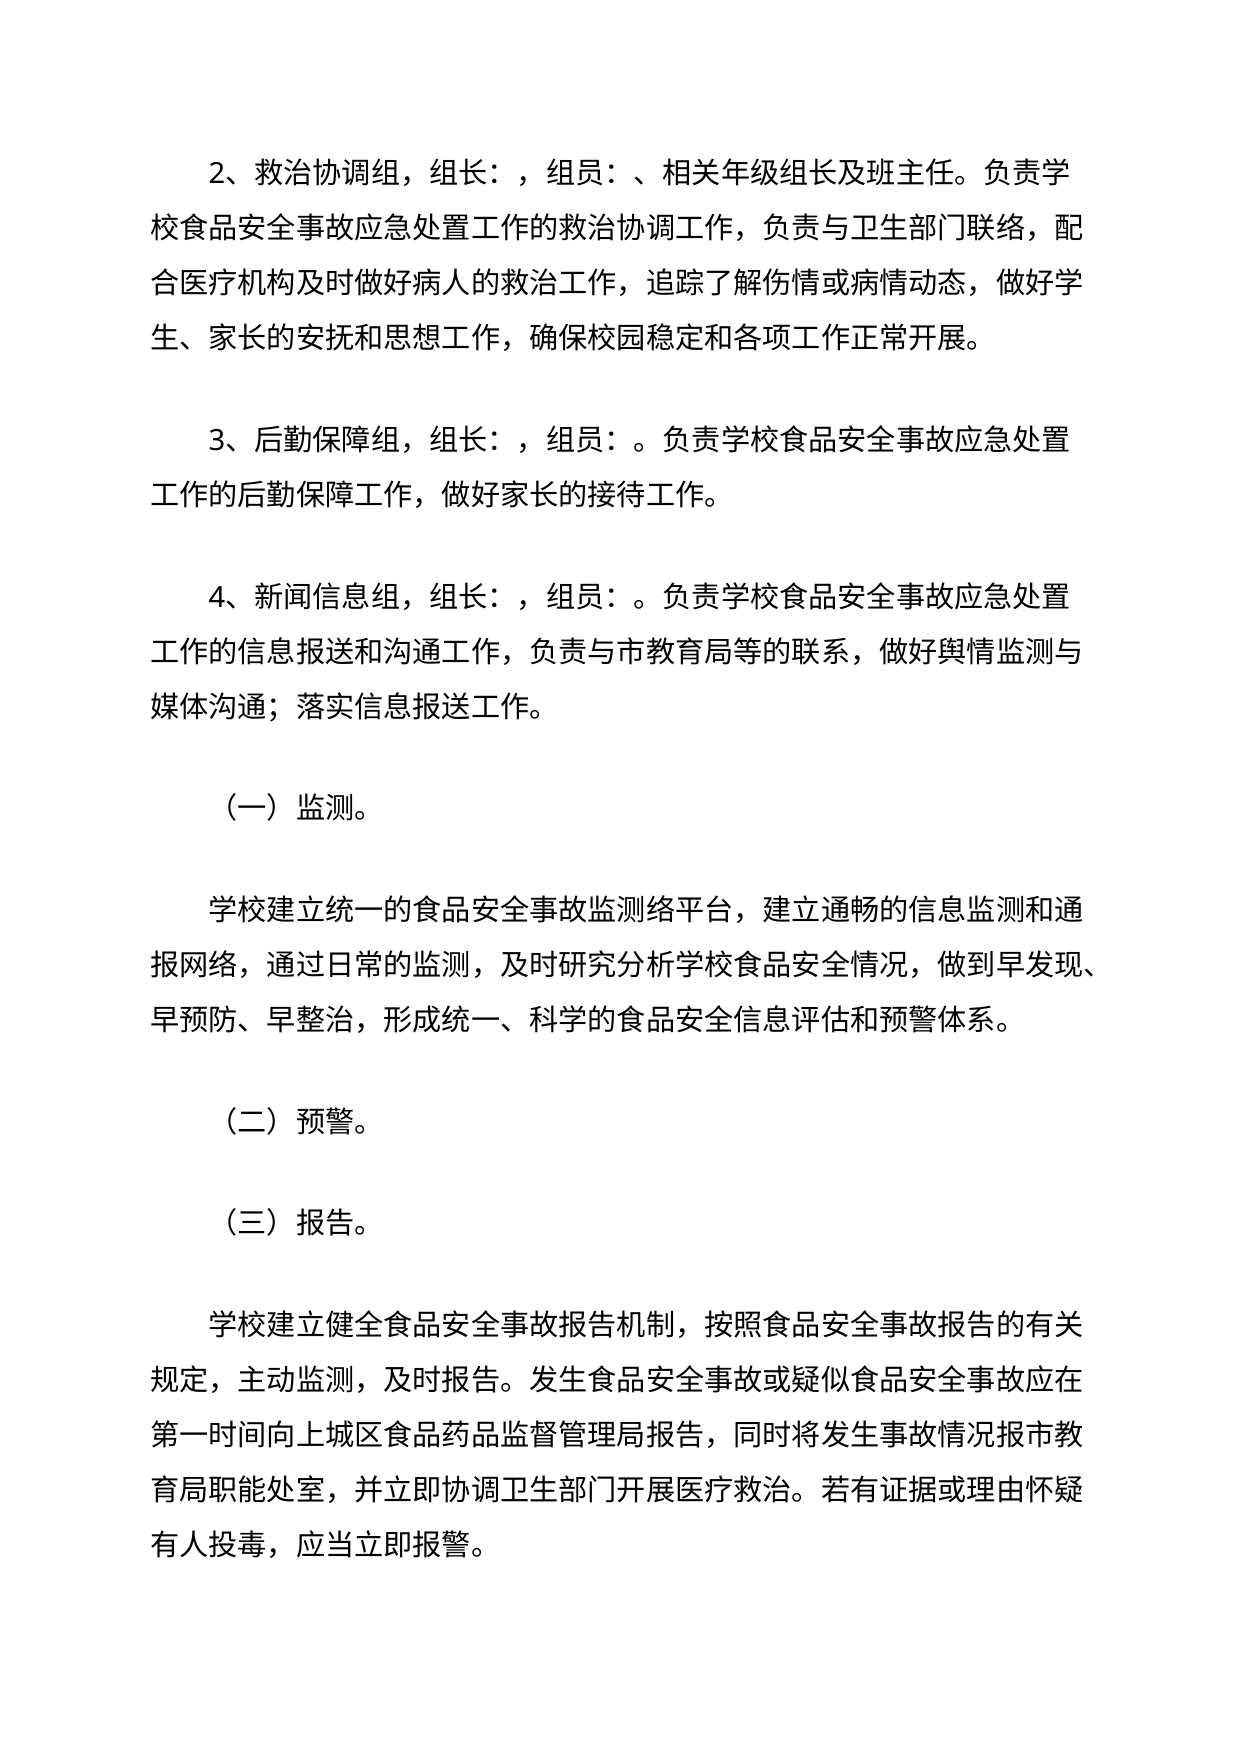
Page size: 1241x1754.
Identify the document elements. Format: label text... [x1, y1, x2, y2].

text 学校建立健全食品安全事故报告机制，按照食品安全事故报告的有关规定，主动监测，及时报告。发生食品安全事故或疑似食品安全事故应在第一时间向上城区食品药品监督管理局报告，同时将发生事故情况报市教育局职能处室，并立即协调卫生部门开展医疗救治。若有证据或理由怀疑有人投毒，应当立即报警。 [150, 1302, 1090, 1564]
text （一）监测。 [150, 785, 1090, 827]
text 4、新闻信息组，组长：，组员：。负责学校食品安全事故应急处置工作的信息报送和沟通工作，负责与市教育局等的联系，做好舆情监测与媒体沟通；落实信息报送工作。 [150, 573, 1090, 726]
text （二）预警。 [150, 1098, 1090, 1141]
text 学校建立统一的食品安全事故监测络平台，建立通畅的信息监测和通报网络，通过日常的监测，及时研究分析学校食品安全情况，做到早发现、早预防、早整治，形成统一、科学的食品安全信息评估和预警体系。 [150, 887, 1090, 1039]
text （三）报告。 [150, 1200, 1090, 1242]
text 3、后勤保障组，组长：，组员：。负责学校食品安全事故应急处置工作的后勤保障工作，做好家长的接待工作。 [150, 417, 1090, 514]
text 2、救治协调组，组长：，组员：、相关年级组长及班主任。负责学校食品安全事故应急处置工作的救治协调工作，负责与卫生部门联络，配合医疗机构及时做好病人的救治工作，追踪了解伤情或病情动态，做好学生、家长的安抚和思想工作，确保校园稳定和各项工作正常开展。 [150, 150, 1090, 357]
